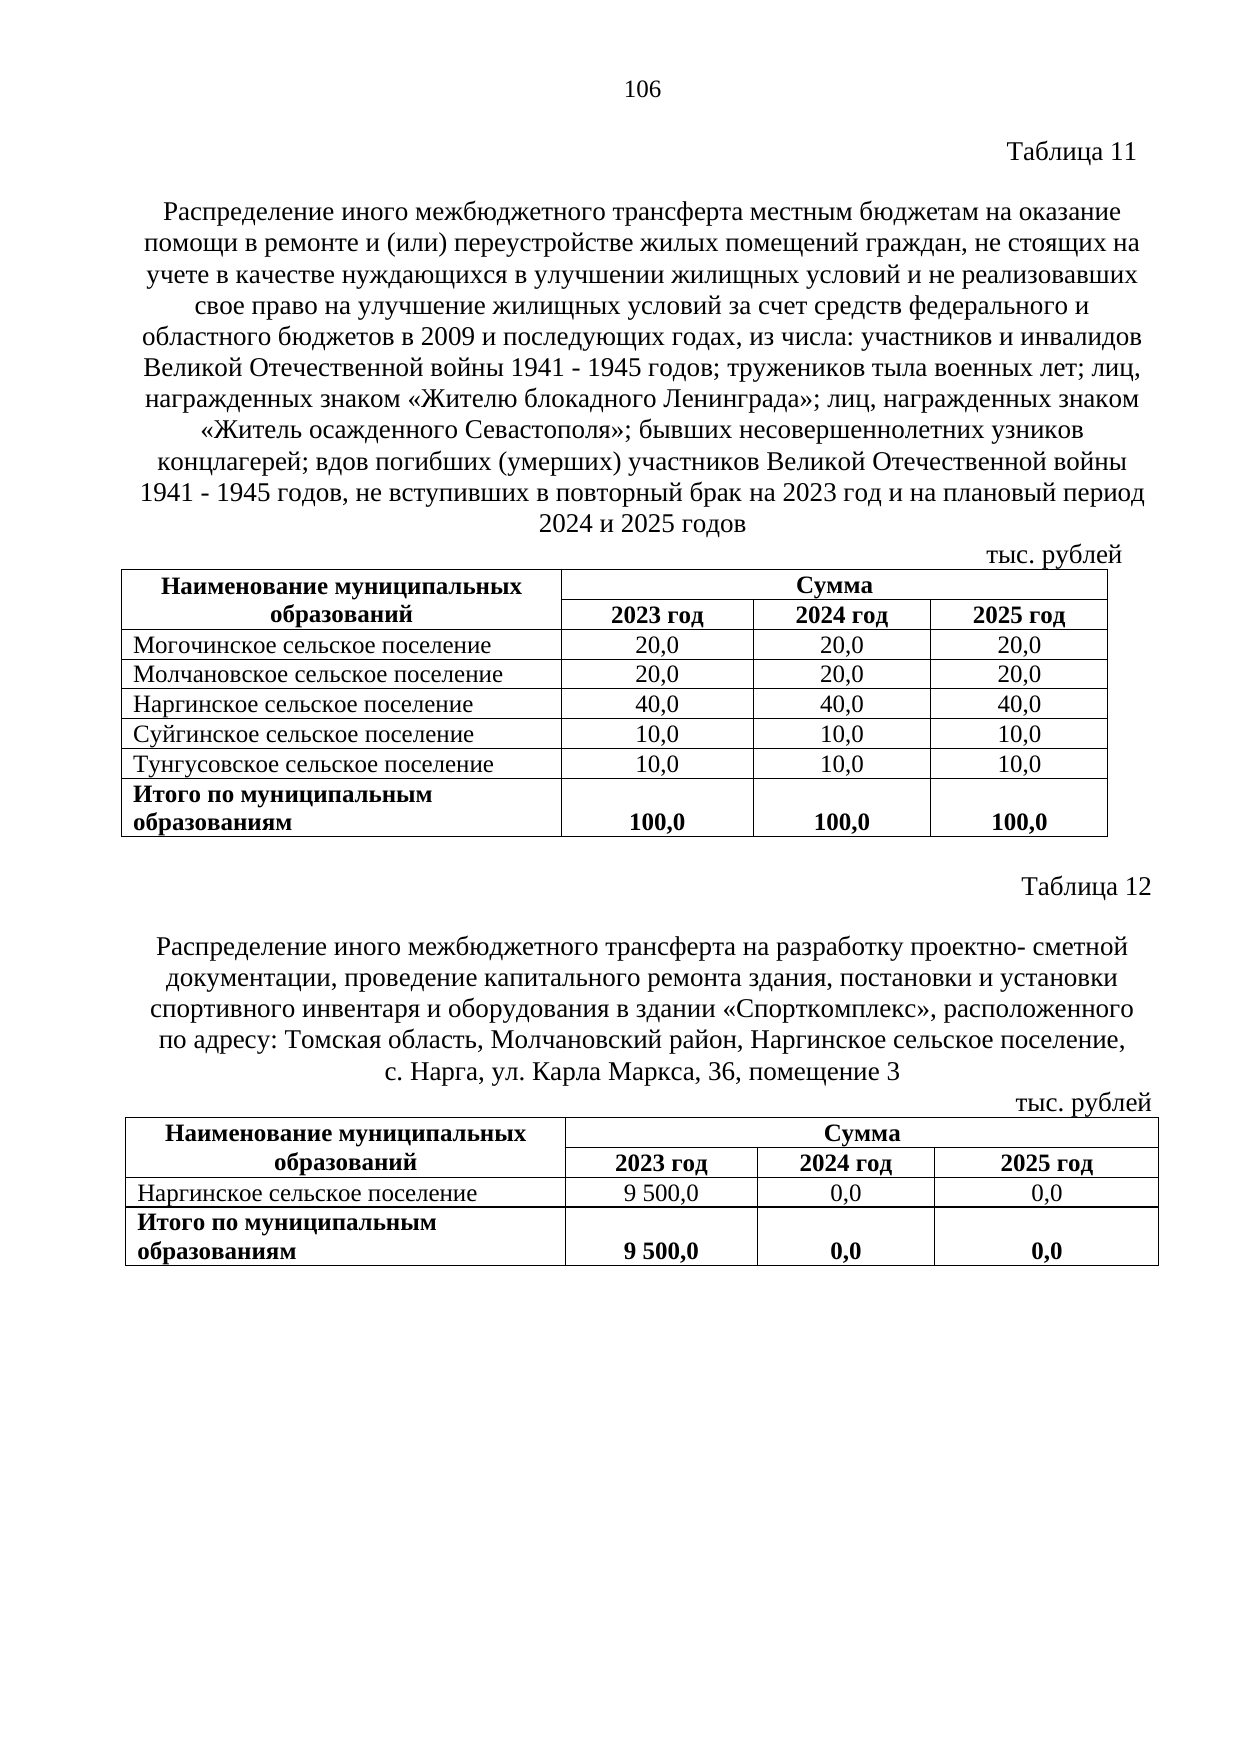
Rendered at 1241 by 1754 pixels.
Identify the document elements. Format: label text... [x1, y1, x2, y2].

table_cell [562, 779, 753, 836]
subtitle Таблица 11 [133, 136, 1137, 167]
text Распределение иного межбюджетного трансферта местным бюджетам на оказание помощи в ремонте и (или) переустройстве жилых помещений граждан, не стоящих на учете в качестве нуждающихся в улучшении жилищных условий и не реализовавших свое право на улучшение жилищных условий за счет средств федерального и областного бюджетов в 2009 и последующих годах, из числа: участников и инвалидов Великой Отечественной войны 1941 - 1945 годов; тружеников тыла военных лет; лиц, награжденных знаком «Жителю блокадного Ленинграда»; лиц, награжденных знаком «Житель осажденного Севастополя»; бывших несовершеннолетних узников концлагерей; вдов погибших (умерших) участников Великой Отечественной войны 1941 - 1945 годов, не вступивших в повторный брак на 2023 год и на плановый период 2024 и 2025 годов [133, 195, 1152, 538]
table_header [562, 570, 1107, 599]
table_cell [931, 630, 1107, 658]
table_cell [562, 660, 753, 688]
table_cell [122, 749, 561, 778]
subtitle Таблица 12 [133, 870, 1152, 901]
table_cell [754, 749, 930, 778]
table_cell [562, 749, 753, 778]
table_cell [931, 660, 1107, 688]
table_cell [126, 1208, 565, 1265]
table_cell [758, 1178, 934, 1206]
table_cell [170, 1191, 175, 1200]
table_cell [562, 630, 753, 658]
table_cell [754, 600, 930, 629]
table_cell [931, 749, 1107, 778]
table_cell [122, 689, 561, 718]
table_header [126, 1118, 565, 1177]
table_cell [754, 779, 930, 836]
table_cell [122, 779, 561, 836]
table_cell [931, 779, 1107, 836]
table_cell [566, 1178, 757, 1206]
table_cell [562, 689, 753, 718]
text тыс. рублей [133, 538, 1122, 569]
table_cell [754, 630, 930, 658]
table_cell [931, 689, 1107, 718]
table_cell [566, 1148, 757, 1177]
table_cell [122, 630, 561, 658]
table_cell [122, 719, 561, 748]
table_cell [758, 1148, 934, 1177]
text Распределение иного межбюджетного трансферта на разработку проектно- сметной документации, проведение капитального ремонта здания, постановки и установки спортивного инвентаря и оборудования в здании «Спорткомплекс», расположенного по адресу: Томская область, Молчановский район, Наргинское сельское поселение, с. Нарга, ул. Карла Маркса, 36, помещение 3 [133, 930, 1152, 1086]
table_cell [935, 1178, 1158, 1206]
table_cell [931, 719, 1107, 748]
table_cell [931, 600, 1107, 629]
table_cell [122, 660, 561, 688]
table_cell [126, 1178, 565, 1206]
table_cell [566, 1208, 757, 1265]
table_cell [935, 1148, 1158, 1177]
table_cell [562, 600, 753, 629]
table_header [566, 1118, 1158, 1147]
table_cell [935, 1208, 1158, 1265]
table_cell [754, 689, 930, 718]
text тыс. рублей [133, 1086, 1152, 1117]
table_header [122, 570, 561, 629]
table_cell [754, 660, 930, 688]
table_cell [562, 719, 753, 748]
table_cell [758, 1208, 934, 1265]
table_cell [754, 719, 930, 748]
